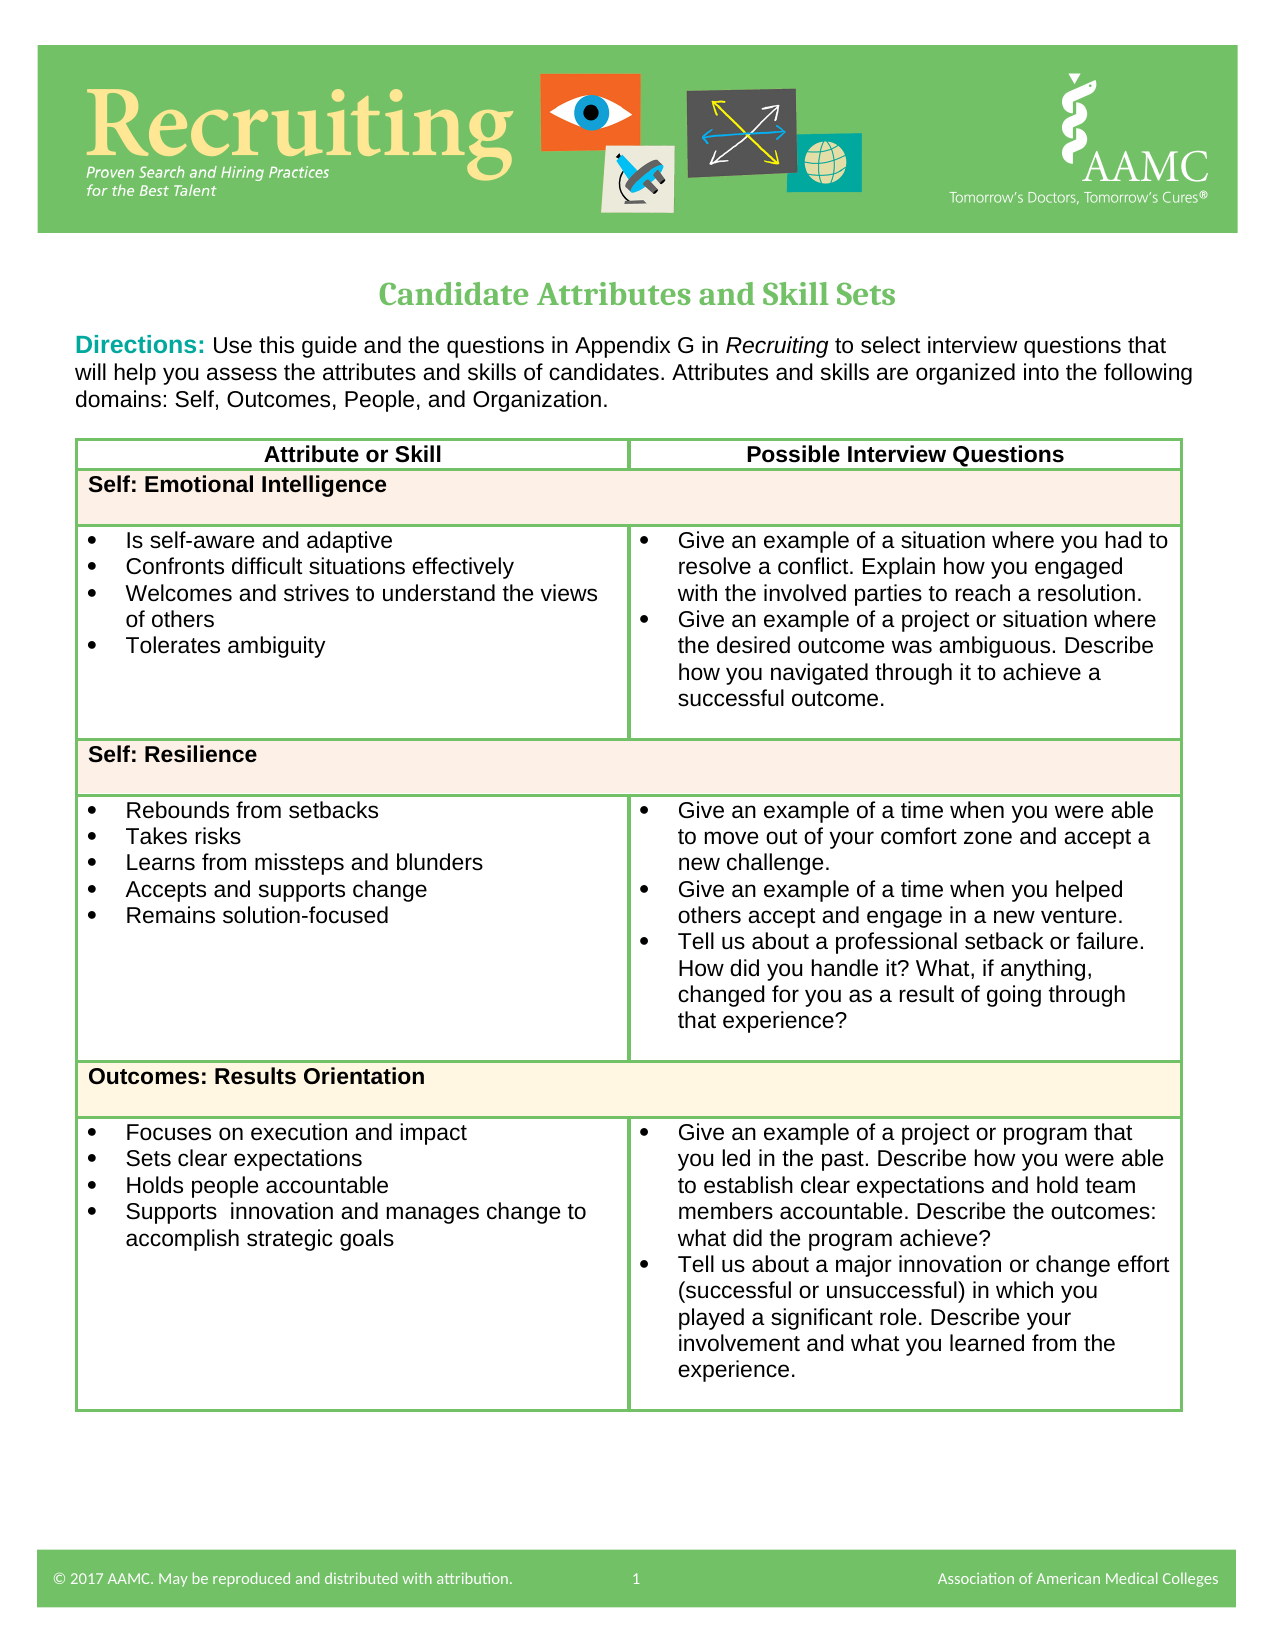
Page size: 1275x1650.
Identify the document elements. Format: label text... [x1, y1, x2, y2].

table_cell Outcomes: Results Orientation [78, 1063, 1180, 1116]
table_cell Rebounds from setbacks Takes risks Learns from missteps and blunders Accepts and supports change Remains solution-focused [78, 797, 627, 1060]
subtitle Candidate Attributes and Skill Sets [75, 276, 1200, 314]
table_cell Give an example of a project or program that you led in the past. Describe how you were able to establish clear expectations and hold team members accountable. Describe the outcomes: what did the program achieve? Tell us about a major innovation or change effort (successful or unsuccessful) in which you played a significant role. Describe your involvement and what you learned from the experience. [631, 1119, 1180, 1409]
table_cell Give an example of a situation where you had to resolve a conflict. Explain how you engaged with the involved parties to reach a resolution. Give an example of a project or situation where the desired outcome was ambiguous. Describe how you navigated through it to achieve a successful outcome. [631, 527, 1180, 738]
table_cell Self: Resilience [78, 741, 1180, 793]
table_header Attribute or Skill [78, 441, 627, 468]
table_cell Give an example of a time when you were able to move out of your comfort zone and accept a new challenge. Give an example of a time when you helped others accept and engage in a new venture. Tell us about a professional setback or failure. How did you handle it? What, if anything, changed for you as a result of going through that experience? [631, 797, 1180, 1060]
table_header Possible Interview Questions [631, 441, 1180, 468]
table_cell Is self-aware and adaptive Confronts difficult situations effectively Welcomes and strives to understand the views of others Tolerates ambiguity [78, 527, 627, 738]
table_cell Self: Emotional Intelligence [78, 471, 1180, 524]
table_cell Focuses on execution and impact Sets clear expectations Holds people accountable Supports innovation and manages change to accomplish strategic goals [78, 1119, 627, 1409]
picture [37, 45, 1238, 233]
text Directions: Use this guide and the questions in Appendix G in Recruiting to select interview questions that will help you assess the attributes and skills of candidates. Attributes and skills are organized into the following domains: Self, Outcomes, People, and Organization. [75, 331, 1200, 412]
